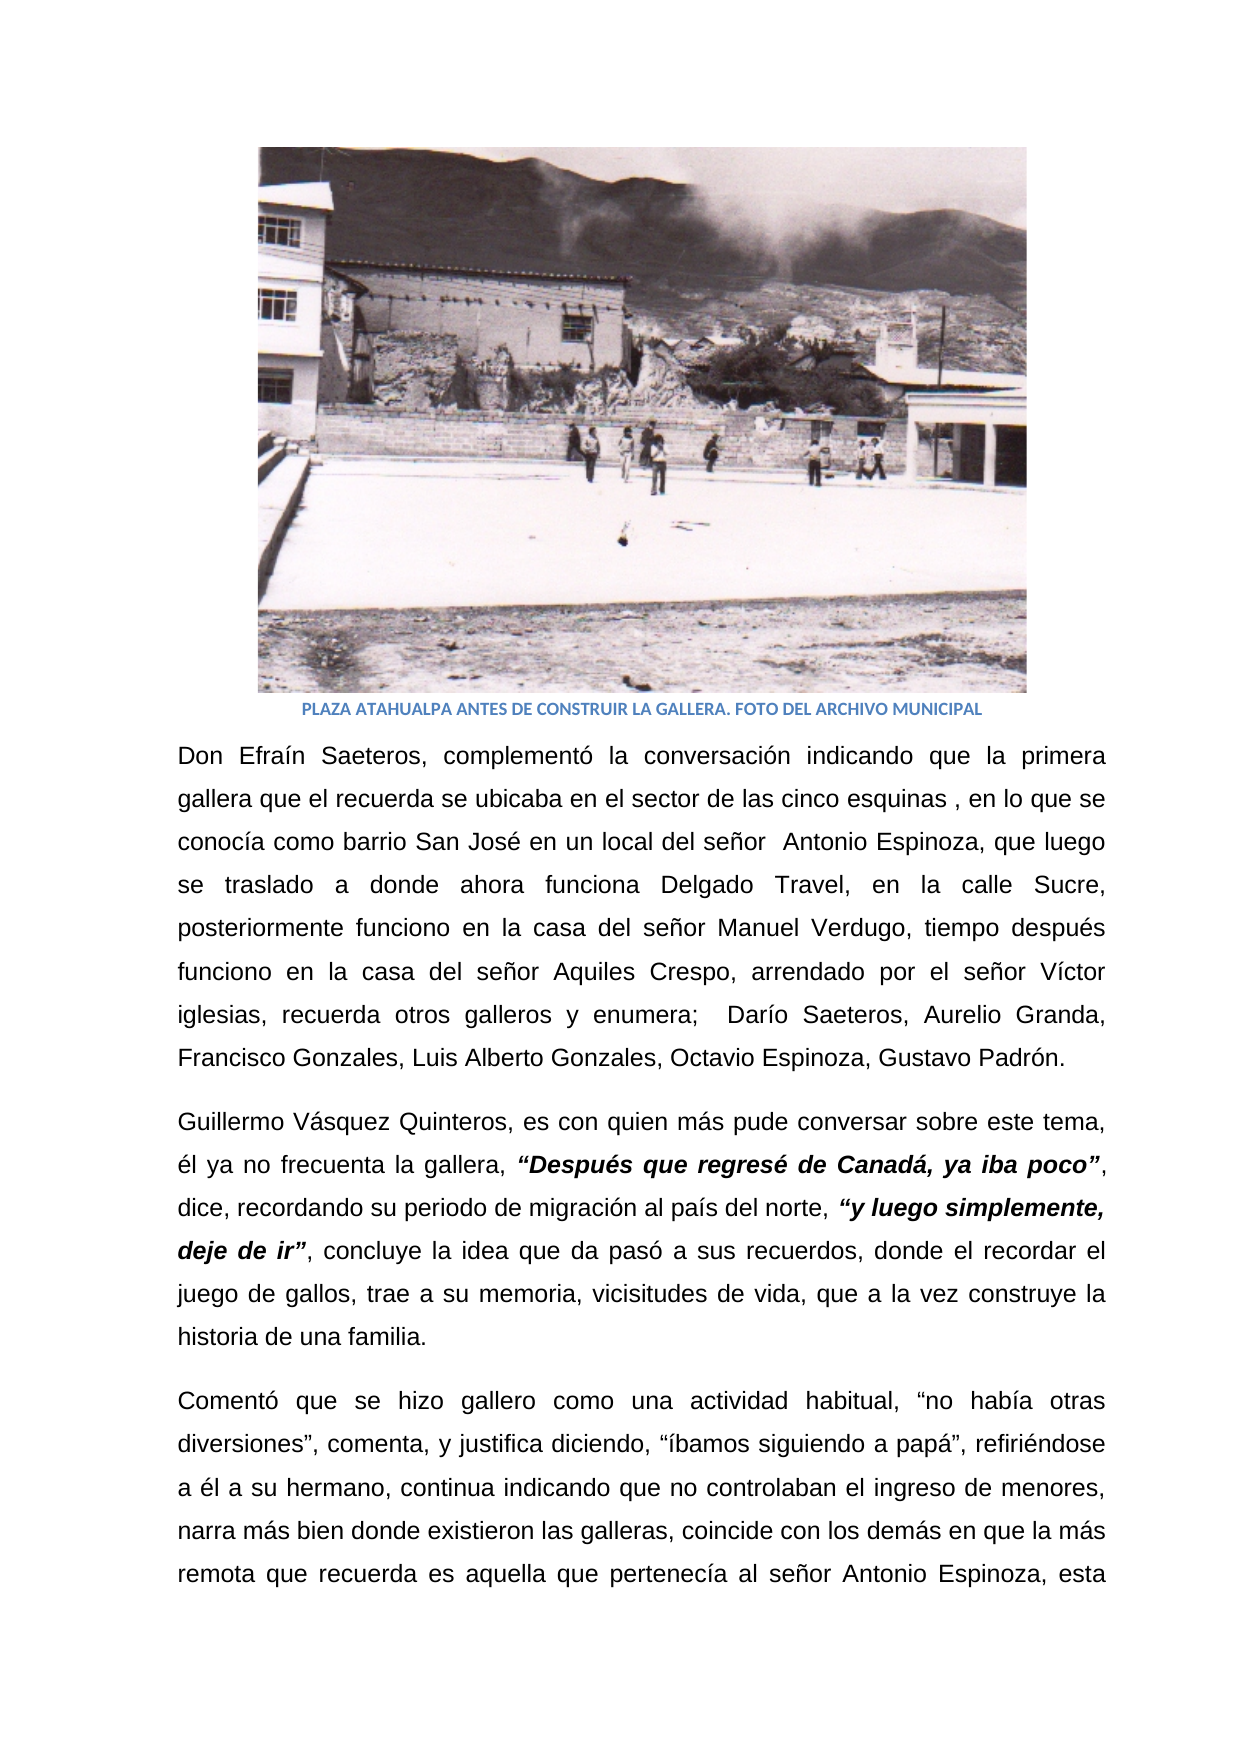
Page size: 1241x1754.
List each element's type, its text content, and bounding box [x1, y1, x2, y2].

text PLAZA ATAHUALPA ANTES DE CONSTRUIR LA GALLERA. FOTO DEL ARCHIVO MUNICIPAL [177, 697, 1107, 720]
text Guillermo Vásquez Quinteros, es con quien más pude conversar sobre este tema, él ya no frecuenta la gallera, “Después que regresé de Canadá, ya iba poco”, dice, recordando su periodo de migración al país del norte, “y luego simplemente, deje de ir”, concluye la idea que da pasó a sus recuerdos, donde el recordar el juego de gallos, trae a su memoria, vicisitudes de vida, que a la vez construye la historia de una familia. [177, 1107, 1107, 1351]
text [177, 1386, 1107, 1587]
picture [257, 147, 1027, 693]
text Don Efraín Saeteros, complementó la conversación indicando que la primera gallera que el recuerda se ubicaba en el sector de las cinco esquinas , en lo que se conocía como barrio San José en un local del señor Antonio Espinoza, que luego se traslado a donde ahora funciona Delgado Travel, en la calle Sucre, posteriormente funciono en la casa del señor Manuel Verdugo, tiempo después funciono en la casa del señor Aquiles Crespo, arrendado por el señor Víctor iglesias, recuerda otros galleros y enumera; Darío Saeteros, Aurelio Granda, Francisco Gonzales, Luis Alberto Gonzales, Octavio Espinoza, Gustavo Padrón. [177, 741, 1107, 1071]
